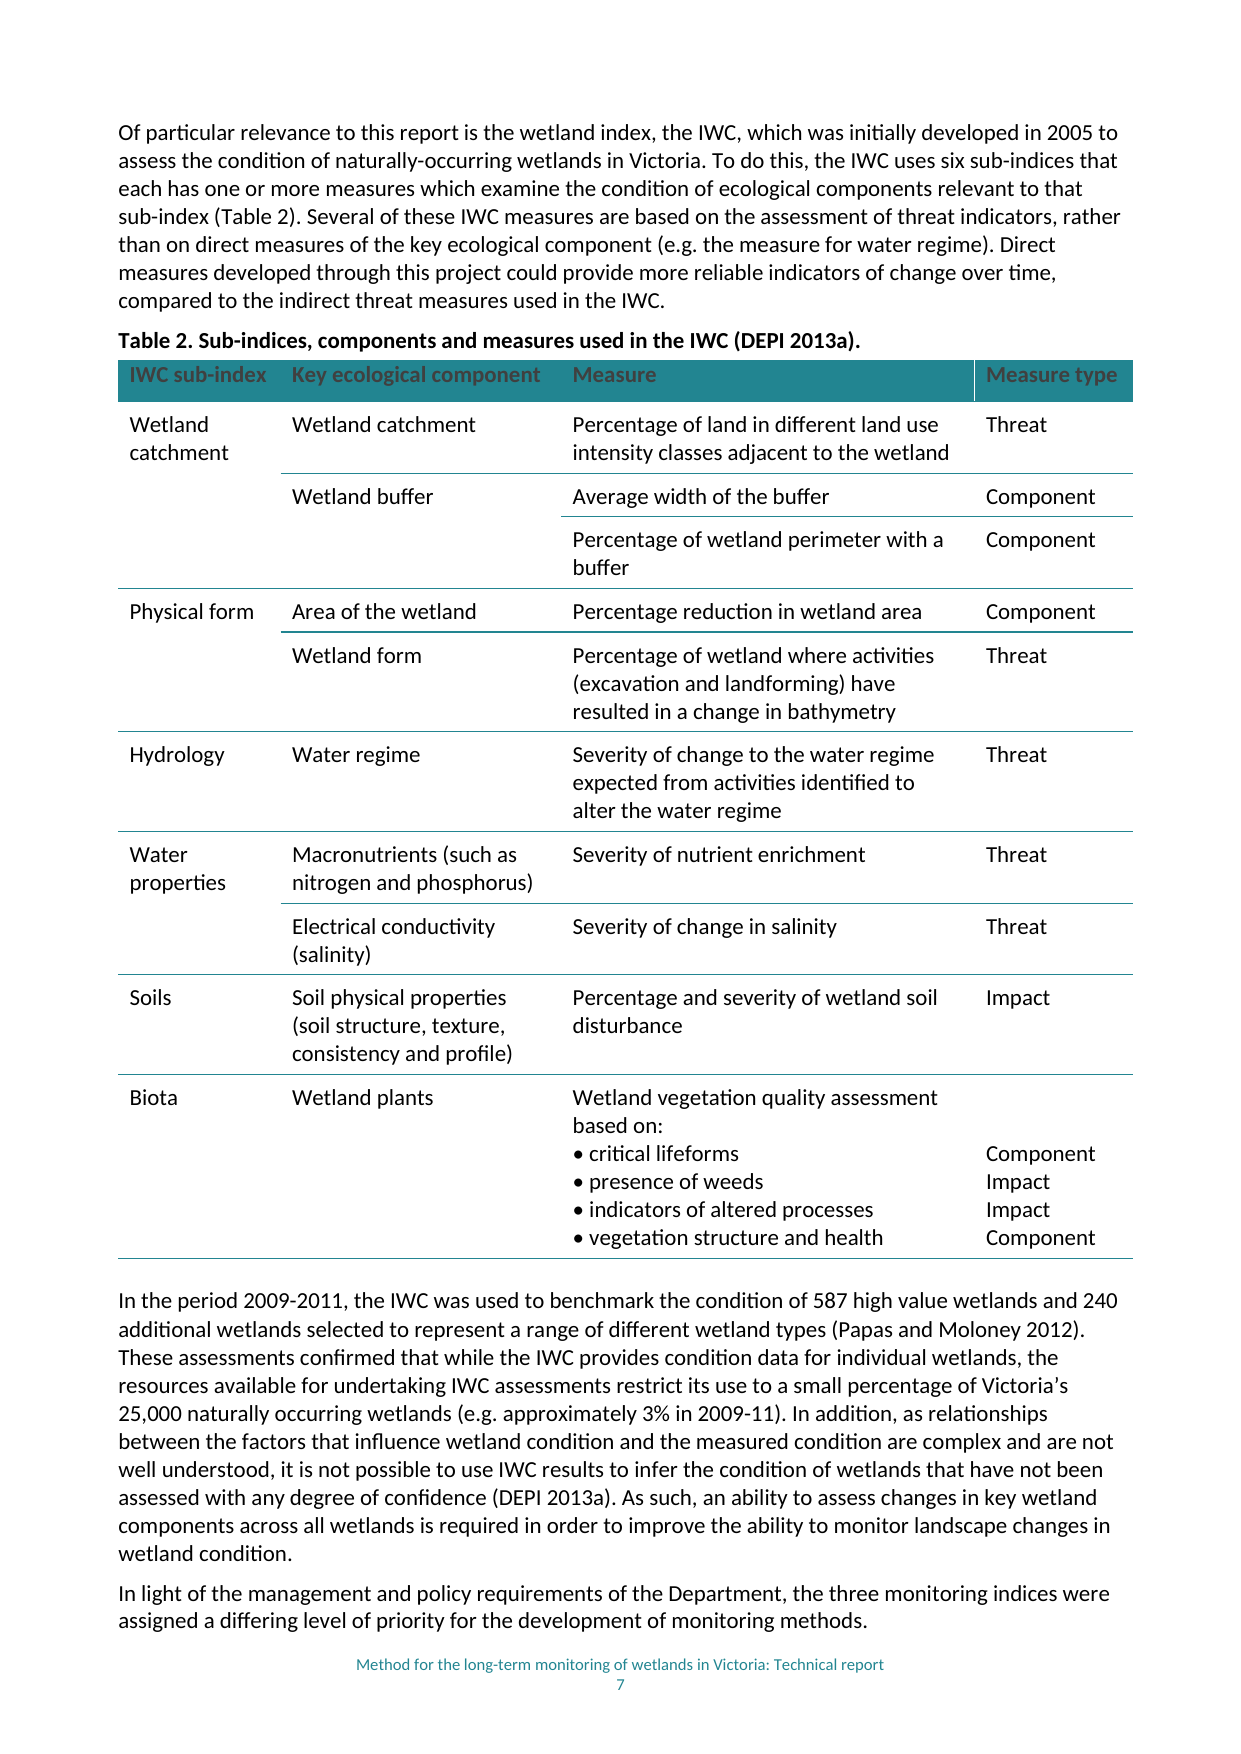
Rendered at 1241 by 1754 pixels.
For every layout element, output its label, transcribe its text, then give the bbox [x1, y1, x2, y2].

table_cell Wetland vegetation quality assessment based on: • critical lifeforms • presence of weeds • indicators of altered processes • vegetation structure and health [561, 1075, 974, 1258]
table_cell Component [975, 589, 1133, 631]
table_cell Wetland buffer [281, 474, 561, 588]
text In light of the management and policy requirements of the Department, the three monitoring indices were assigned a differing level of priority for the development of monitoring methods. [118, 1579, 1122, 1635]
table_cell Threat [975, 633, 1133, 731]
table_cell Percentage of wetland where activities (excavation and landforming) have resulted in a change in bathymetry [561, 633, 974, 731]
table_cell Percentage reduction in wetland area [561, 589, 974, 631]
table_cell Percentage and severity of wetland soil disturbance [561, 975, 974, 1074]
table_cell Impact [975, 975, 1133, 1074]
table_cell Percentage of land in different land use intensity classes adjacent to the wetland [561, 402, 974, 472]
table_cell Physical form [118, 589, 281, 731]
table_cell Macronutrients (such as nitrogen and phosphorus) [281, 832, 561, 902]
table_cell Soils [118, 975, 281, 1074]
table_cell Biota [118, 1075, 281, 1258]
table_header Measure [561, 360, 974, 401]
table_cell Average width of the buffer [561, 474, 974, 516]
table_cell Threat [975, 832, 1133, 902]
table_cell Electrical conductivity (salinity) [281, 904, 561, 974]
table_header Measure type [975, 360, 1133, 401]
table_cell Severity of change in salinity [561, 904, 974, 974]
table_header IWC sub-index [118, 360, 281, 401]
text In the period 2009-2011, the IWC was used to benchmark the condition of 587 high value wetlands and 240 additional wetlands selected to represent a range of different wetland types (Papas and Moloney 2012). These assessments confirmed that while the IWC provides condition data for individual wetlands, the resources available for undertaking IWC assessments restrict its use to a small percentage of Victoria’s 25,000 naturally occurring wetlands (e.g. approximately 3% in 2009-11). In addition, as relationships between the factors that influence wetland condition and the measured condition are complex and are not well understood, it is not possible to use IWC results to infer the condition of wetlands that have not been assessed with any degree of confidence (DEPI 2013a). As such, an ability to assess changes in key wetland components across all wetlands is required in order to improve the ability to monitor landscape changes in wetland condition. [118, 1287, 1122, 1567]
table_cell Wetland catchment [118, 402, 281, 588]
table_cell Threat [975, 732, 1133, 831]
table_cell Severity of nutrient enrichment [561, 832, 974, 902]
table_cell Wetland catchment [281, 402, 561, 472]
table_cell Hydrology [118, 732, 281, 831]
table_header Key ecological component [281, 360, 561, 401]
table_cell Wetland plants [281, 1075, 561, 1258]
table_cell Water regime [281, 732, 561, 831]
table_cell Threat [975, 904, 1133, 974]
table_cell Area of the wetland [281, 589, 561, 631]
table_cell Water properties [118, 832, 281, 974]
text Of particular relevance to this report is the wetland index, the IWC, which was initially developed in 2005 to assess the condition of naturally-occurring wetlands in Victoria. To do this, the IWC uses six sub-indices that each has one or more measures which examine the condition of ecological components relevant to that sub-index (Table 2). Several of these IWC measures are based on the assessment of threat indicators, rather than on direct measures of the key ecological component (e.g. the measure for water regime). Direct measures developed through this project could provide more reliable indicators of change over time, compared to the indirect threat measures used in the IWC. [118, 118, 1122, 314]
table_cell Wetland form [281, 633, 561, 731]
table_cell Soil physical properties (soil structure, texture, consistency and profile) [281, 975, 561, 1074]
table_cell Percentage of wetland perimeter with a buffer [561, 517, 974, 588]
table_cell Component [975, 517, 1133, 588]
text Table 2. Sub-indices, components and measures used in the IWC (DEPI 2013a). [118, 326, 1122, 354]
table_cell Component Impact Impact Component [975, 1075, 1133, 1258]
table_cell Threat [975, 402, 1133, 472]
table_cell Severity of change to the water regime expected from activities identified to alter the water regime [561, 732, 974, 831]
table_cell Component [975, 474, 1133, 516]
